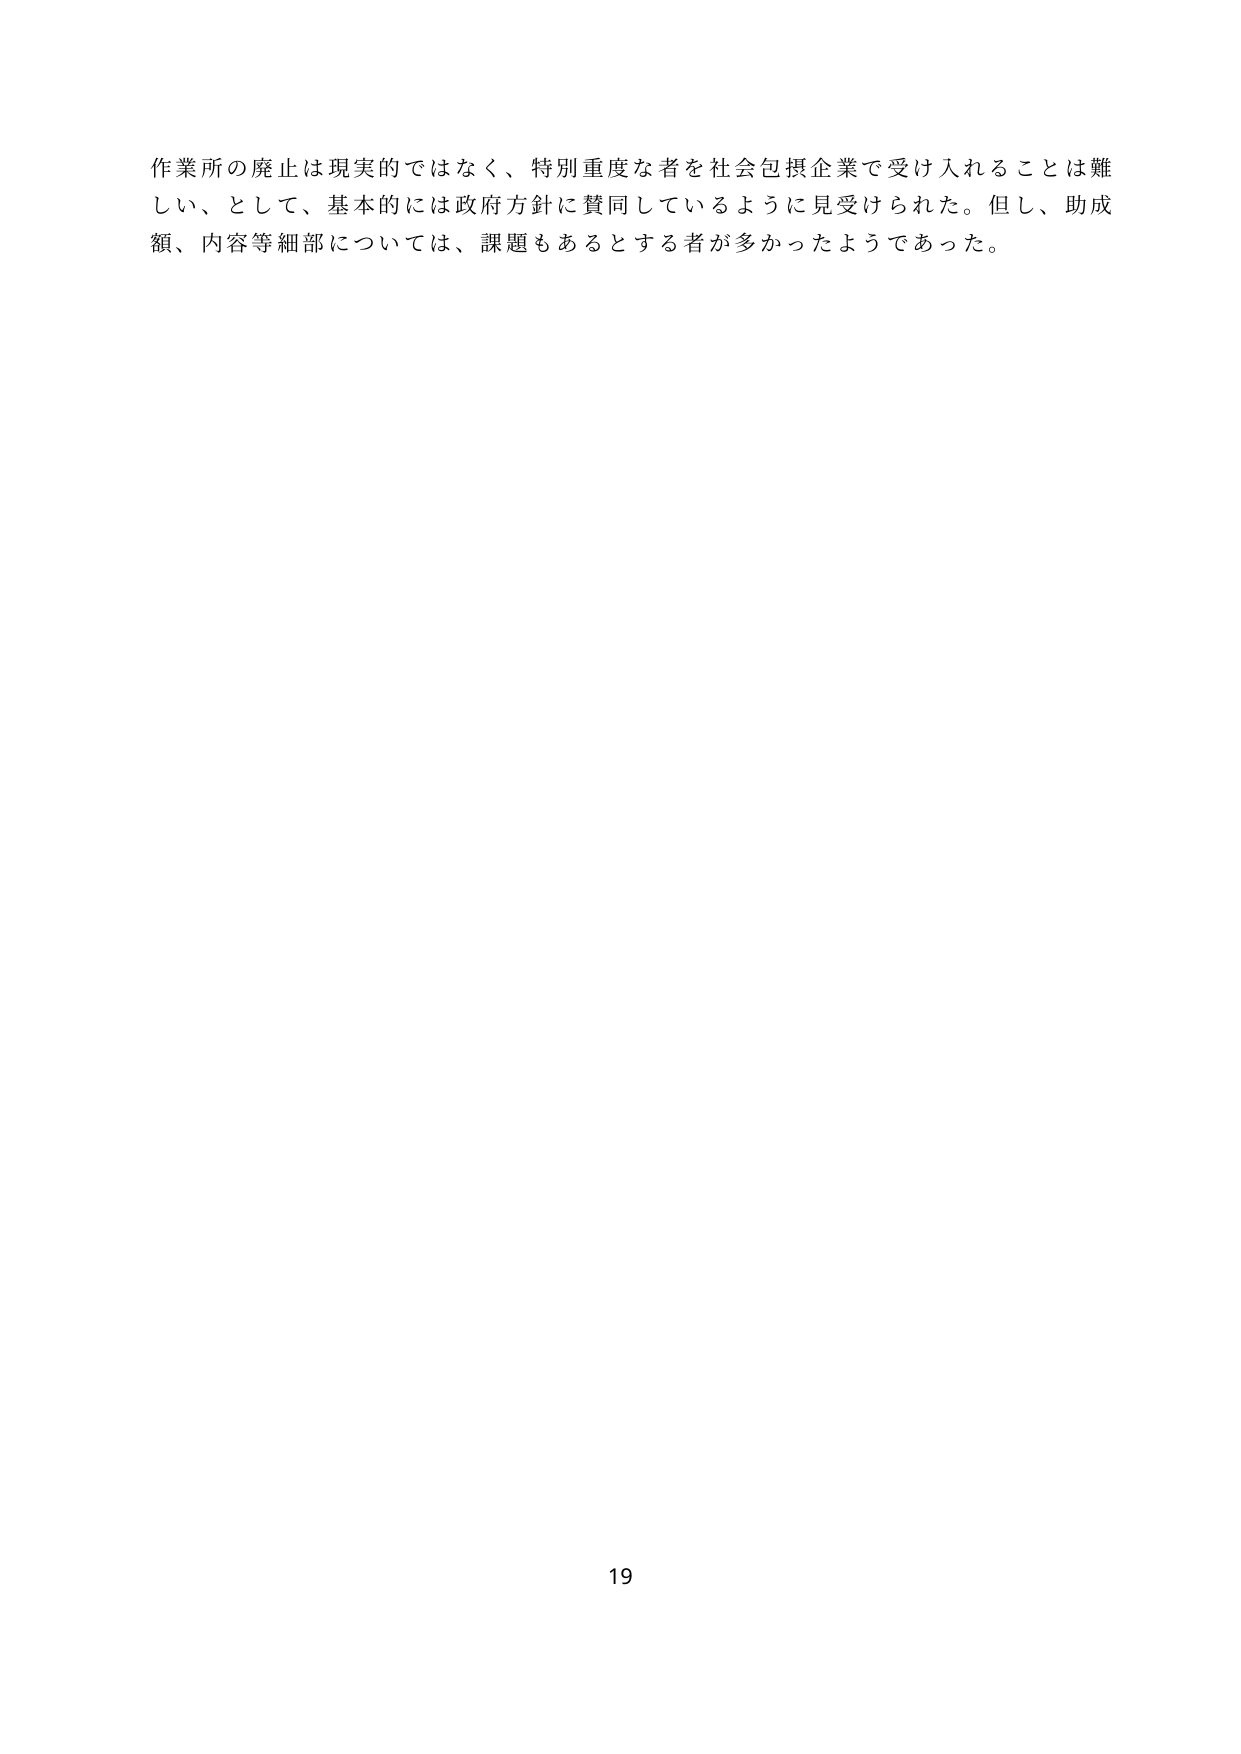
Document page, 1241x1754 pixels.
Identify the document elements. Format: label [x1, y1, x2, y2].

text [147, 148, 1116, 260]
